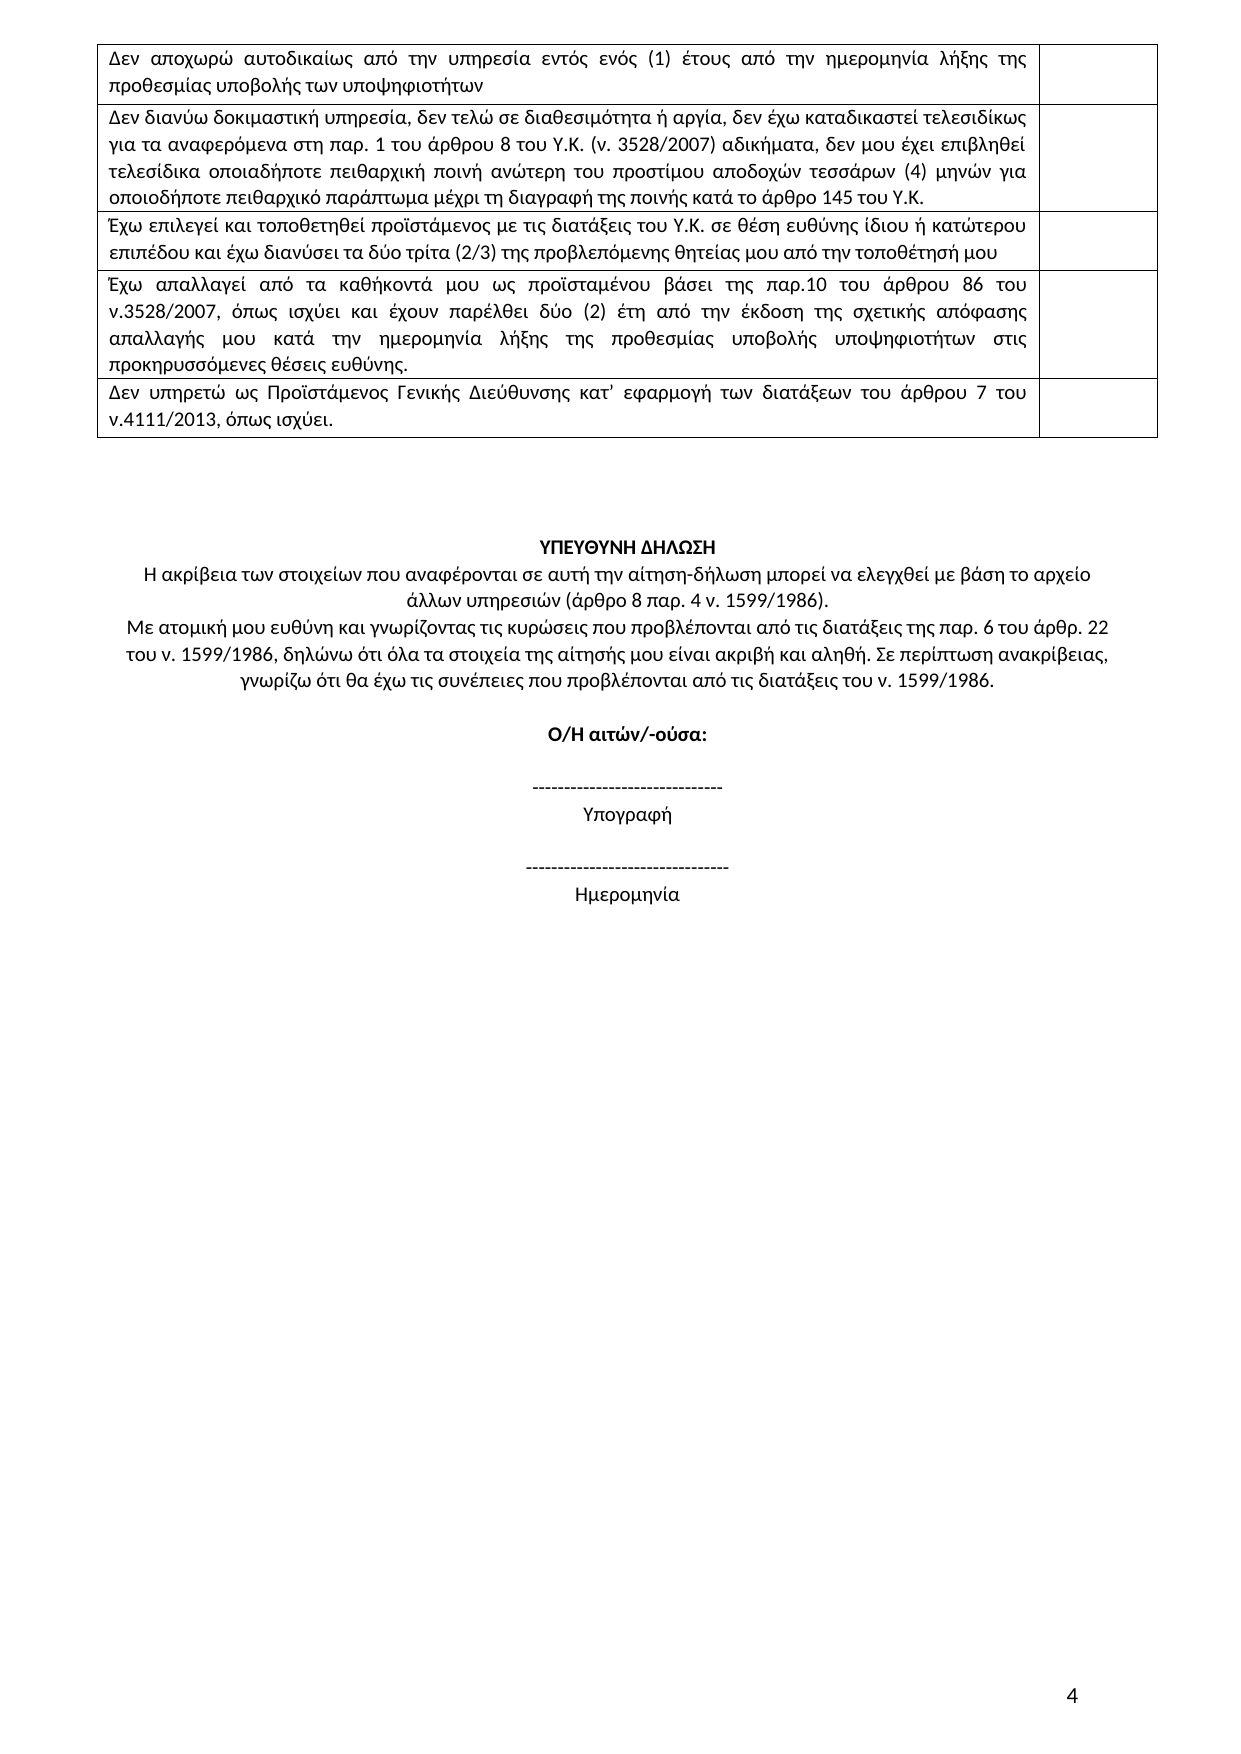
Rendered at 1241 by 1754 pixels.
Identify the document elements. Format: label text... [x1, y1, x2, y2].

table_cell [1040, 105, 1157, 211]
table_cell Έχω απαλλαγεί από τα καθήκοντά μου ως προϊσταμένου βάσει της παρ.10 του άρθρου 86 του ν.3528/2007, όπως ισχύει και έχουν παρέλθει δύο (2) έτη από την έκδοση της σχετικής απόφασης απαλλαγής μου κατά την ημερομηνία λήξης της προθεσμίας υποβολής υποψηφιοτήτων στις προκηρυσσόμενες θέσεις ευθύνης. [98, 271, 1039, 378]
table_cell Έχω επιλεγεί και τοποθετηθεί προϊστάμενος με τις διατάξεις του Υ.Κ. σε θέση ευθύνης ίδιου ή κατώτερου επιπέδου και έχω διανύσει τα δύο τρίτα (2/3) της προβλεπόμενης θητείας μου από την τοποθέτησή μου [98, 212, 1039, 270]
text Υπογραφή [177, 801, 1078, 826]
text ------------------------------ [177, 774, 1078, 799]
text Ο/Η αιτών/-ούσα: [177, 721, 1078, 746]
table_cell Δεν διανύω δοκιμαστική υπηρεσία, δεν τελώ σε διαθεσιμότητα ή αργία, δεν έχω καταδικαστεί τελεσιδίκως για τα αναφερόμενα στη παρ. 1 του άρθρου 8 του Υ.Κ. (ν. 3528/2007) αδικήματα, δεν μου έχει επιβληθεί τελεσίδικα οποιαδήποτε πειθαρχική ποινή ανώτερη του προστίμου αποδοχών τεσσάρων (4) μηνών για οποιοδήποτε πειθαρχικό παράπτωμα μέχρι τη διαγραφή της ποινής κατά το άρθρο 145 του Υ.Κ. [98, 105, 1039, 211]
table_cell [1040, 212, 1157, 270]
table_cell Δεν αποχωρώ αυτοδικαίως από την υπηρεσία εντός ενός (1) έτους από την ημερομηνία λήξης της προθεσμίας υποβολής των υποψηφιοτήτων [98, 45, 1039, 103]
table_cell [1040, 379, 1157, 437]
text -------------------------------- [177, 854, 1078, 879]
text Με ατομική μου ευθύνη και γνωρίζοντας τις κυρώσεις που προβλέπονται από τις διατάξεις της παρ. 6 του άρθρ. 22 του ν. 1599/1986, δηλώνω ότι όλα τα στοιχεία της αίτησής μου είναι ακριβή και αληθή. Σε περίπτωση ανακρίβειας, γνωρίζω ότι θα έχω τις συνέπειες που προβλέπονται από τις διατάξεις του ν. 1599/1986. [118, 614, 1118, 693]
text Ημερομηνία [177, 881, 1078, 906]
table_cell [1040, 45, 1157, 103]
text Η ακρίβεια των στοιχείων που αναφέρονται σε αυτή την αίτηση-δήλωση μπορεί να ελεγχθεί με βάση το αρχείο άλλων υπηρεσιών (άρθρο 8 παρ. 4 ν. 1599/1986). [118, 561, 1118, 613]
text ΥΠΕΥΘΥΝΗ ΔΗΛΩΣΗ [177, 534, 1078, 559]
table_cell Δεν υπηρετώ ως Προϊστάμενος Γενικής Διεύθυνσης κατ’ εφαρμογή των διατάξεων του άρθρου 7 του ν.4111/2013, όπως ισχύει. [98, 379, 1039, 437]
table_cell [1040, 271, 1157, 378]
